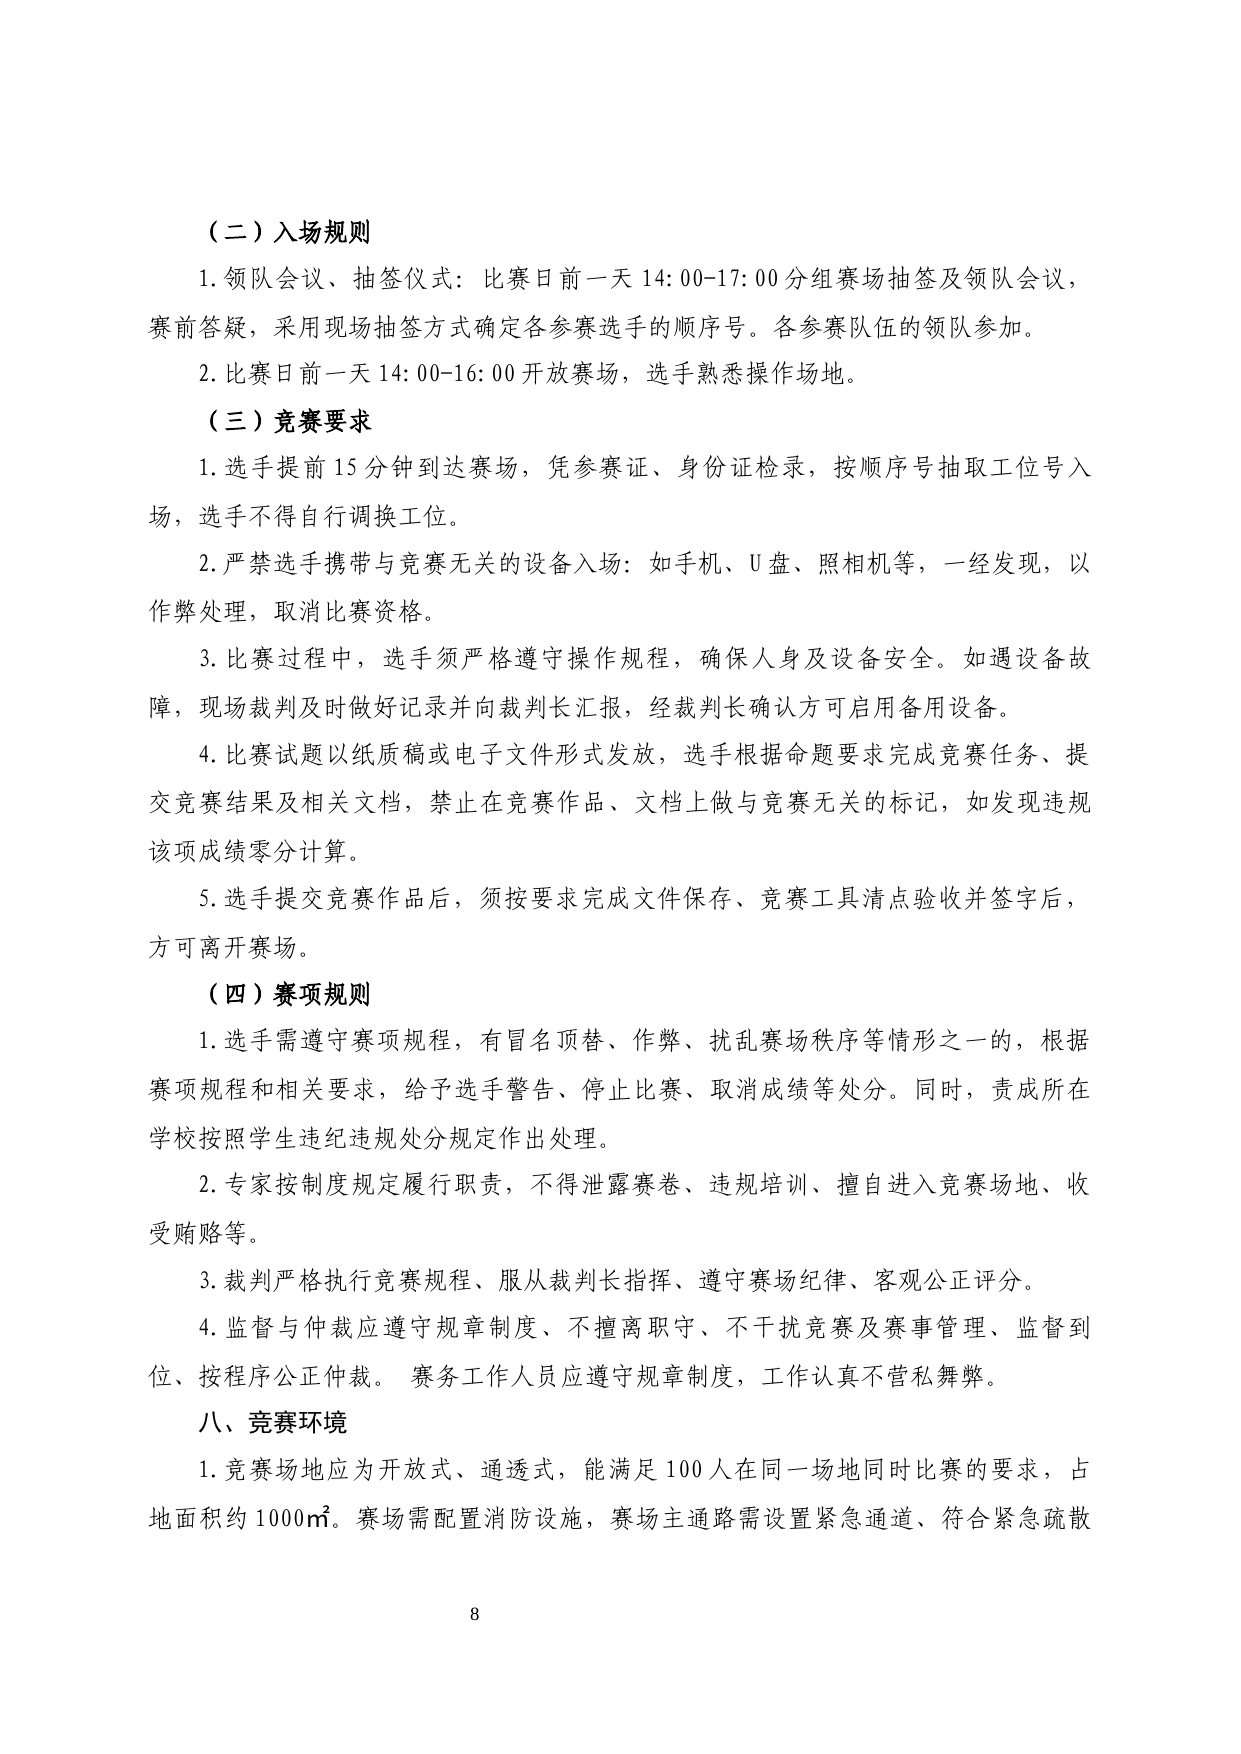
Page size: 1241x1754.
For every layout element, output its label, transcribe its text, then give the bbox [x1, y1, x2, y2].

text 5.选手提交竞赛作品后，须按要求完成文件保存、竞赛工具清点验收并签字后，方可离开赛场。 [148, 880, 1093, 962]
text 2.严禁选手携带与竞赛无关的设备入场：如手机、U盘、照相机等，一经发现，以作弊处理，取消比赛资格。 [148, 545, 1093, 626]
text （四）赛项规则 [148, 976, 1093, 1008]
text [148, 1451, 1093, 1533]
text 4.比赛试题以纸质稿或电子文件形式发放，选手根据命题要求完成竞赛任务、提交竞赛结果及相关文档，禁止在竞赛作品、文档上做与竞赛无关的标记，如发现违规该项成绩零分计算。 [148, 736, 1093, 866]
text 1.领队会议、抽签仪式：比赛日前一天14:00-17:00分组赛场抽签及领队会议，赛前答疑，采用现场抽签方式确定各参赛选手的顺序号。各参赛队伍的领队参加。 [148, 260, 1093, 342]
text 1.选手需遵守赛项规程，有冒名顶替、作弊、扰乱赛场秩序等情形之一的，根据赛项规程和相关要求，给予选手警告、停止比赛、取消成绩等处分。同时，责成所在学校按照学生违纪违规处分规定作出处理。 [148, 1023, 1093, 1153]
text 2.比赛日前一天14:00-16:00开放赛场，选手熟悉操作场地。 [148, 356, 1093, 388]
text （三）竞赛要求 [148, 403, 1093, 435]
text 3.裁判严格执行竞赛规程、服从裁判长指挥、遵守赛场纪律、客观公正评分。 [148, 1262, 1093, 1295]
text 1.选手提前15分钟到达赛场，凭参赛证、身份证检录，按顺序号抽取工位号入场，选手不得自行调换工位。 [148, 449, 1093, 531]
text 3.比赛过程中，选手须严格遵守操作规程，确保人身及设备安全。如遇设备故障，现场裁判及时做好记录并向裁判长汇报，经裁判长确认方可启用备用设备。 [148, 641, 1093, 722]
text 2.专家按制度规定履行职责，不得泄露赛卷、违规培训、擅自进入竞赛场地、收受贿赂等。 [148, 1167, 1093, 1248]
text 4.监督与仲裁应遵守规章制度、不擅离职守、不干扰竞赛及赛事管理、监督到位、按程序公正仲裁。 赛务工作人员应遵守规章制度，工作认真不营私舞弊。 [148, 1309, 1093, 1390]
text 八、竞赛环境 [148, 1405, 1093, 1437]
text （二）入场规则 [148, 214, 1093, 246]
